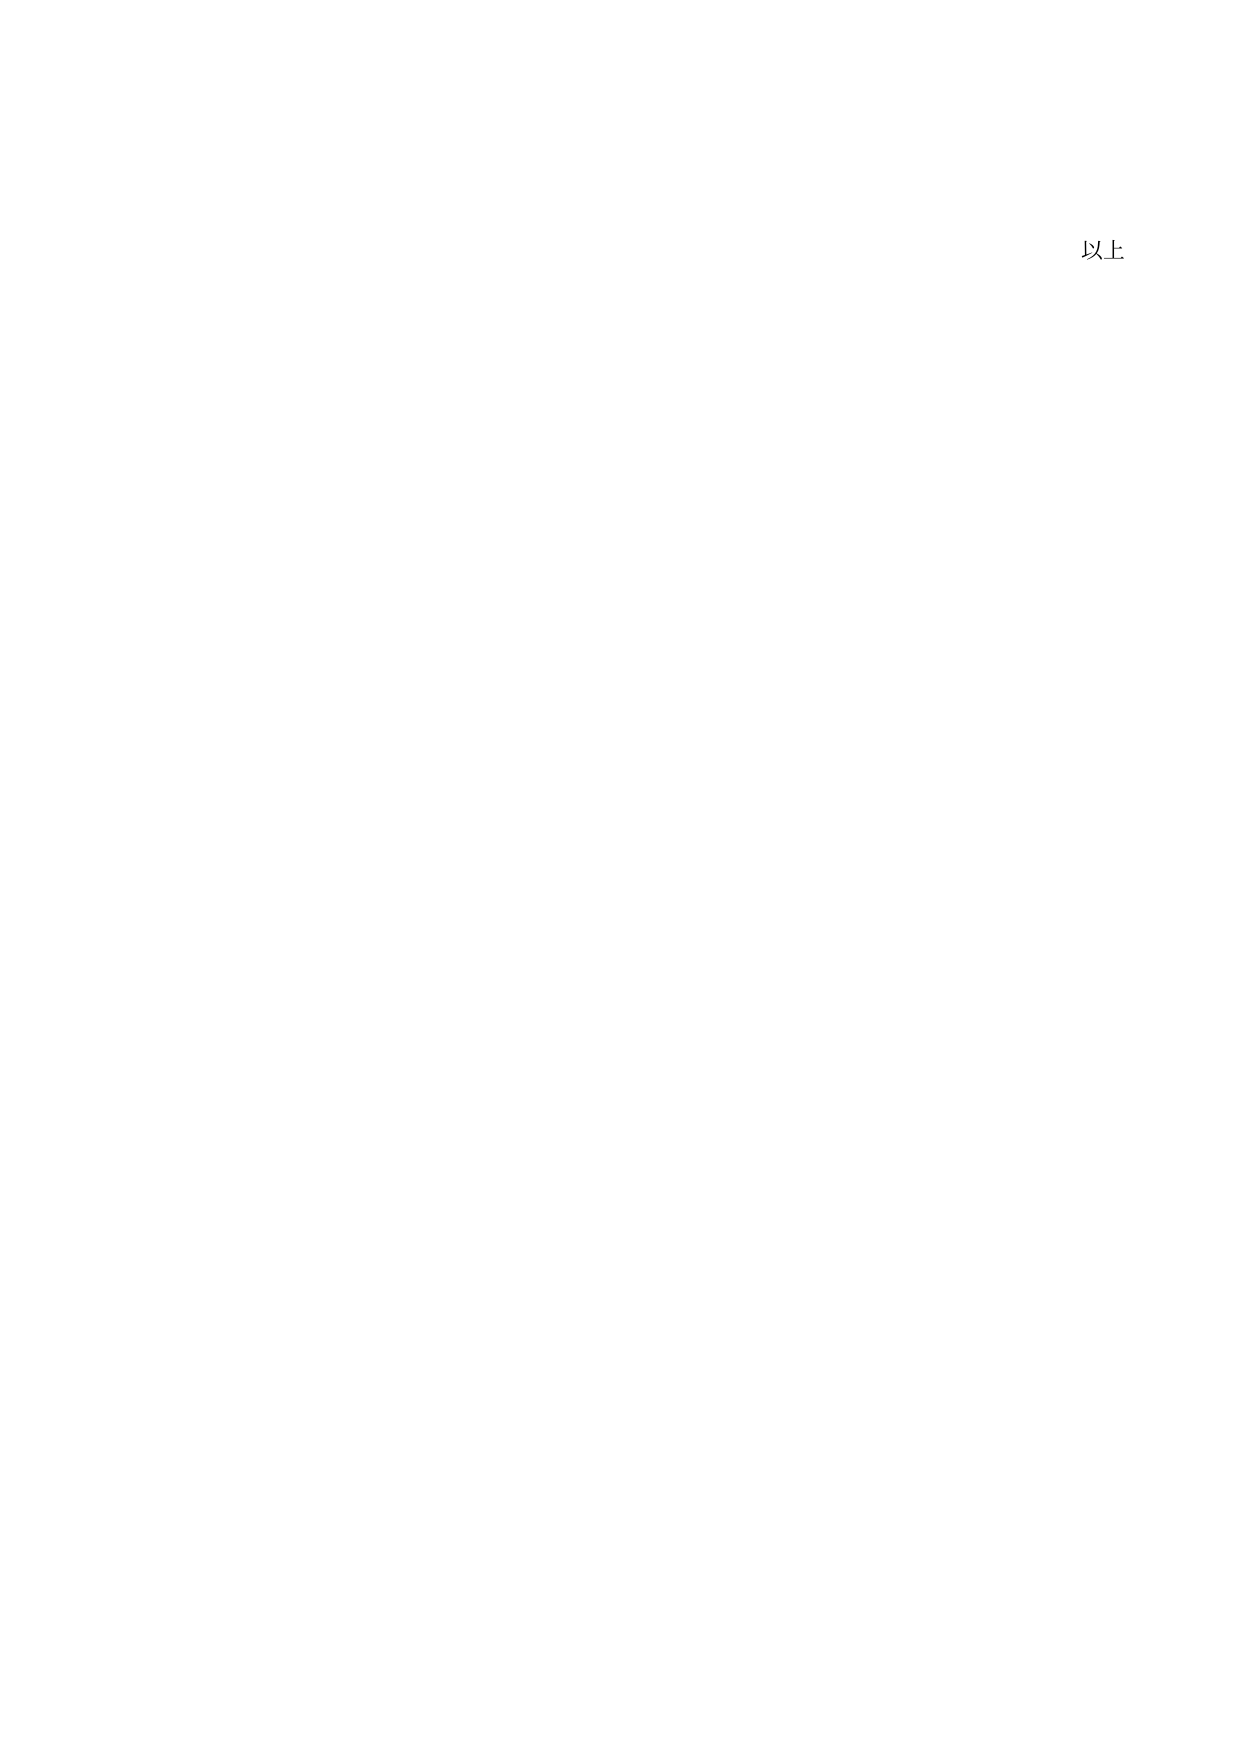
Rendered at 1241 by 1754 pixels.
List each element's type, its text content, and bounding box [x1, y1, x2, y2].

text 以上 [133, 231, 1125, 268]
